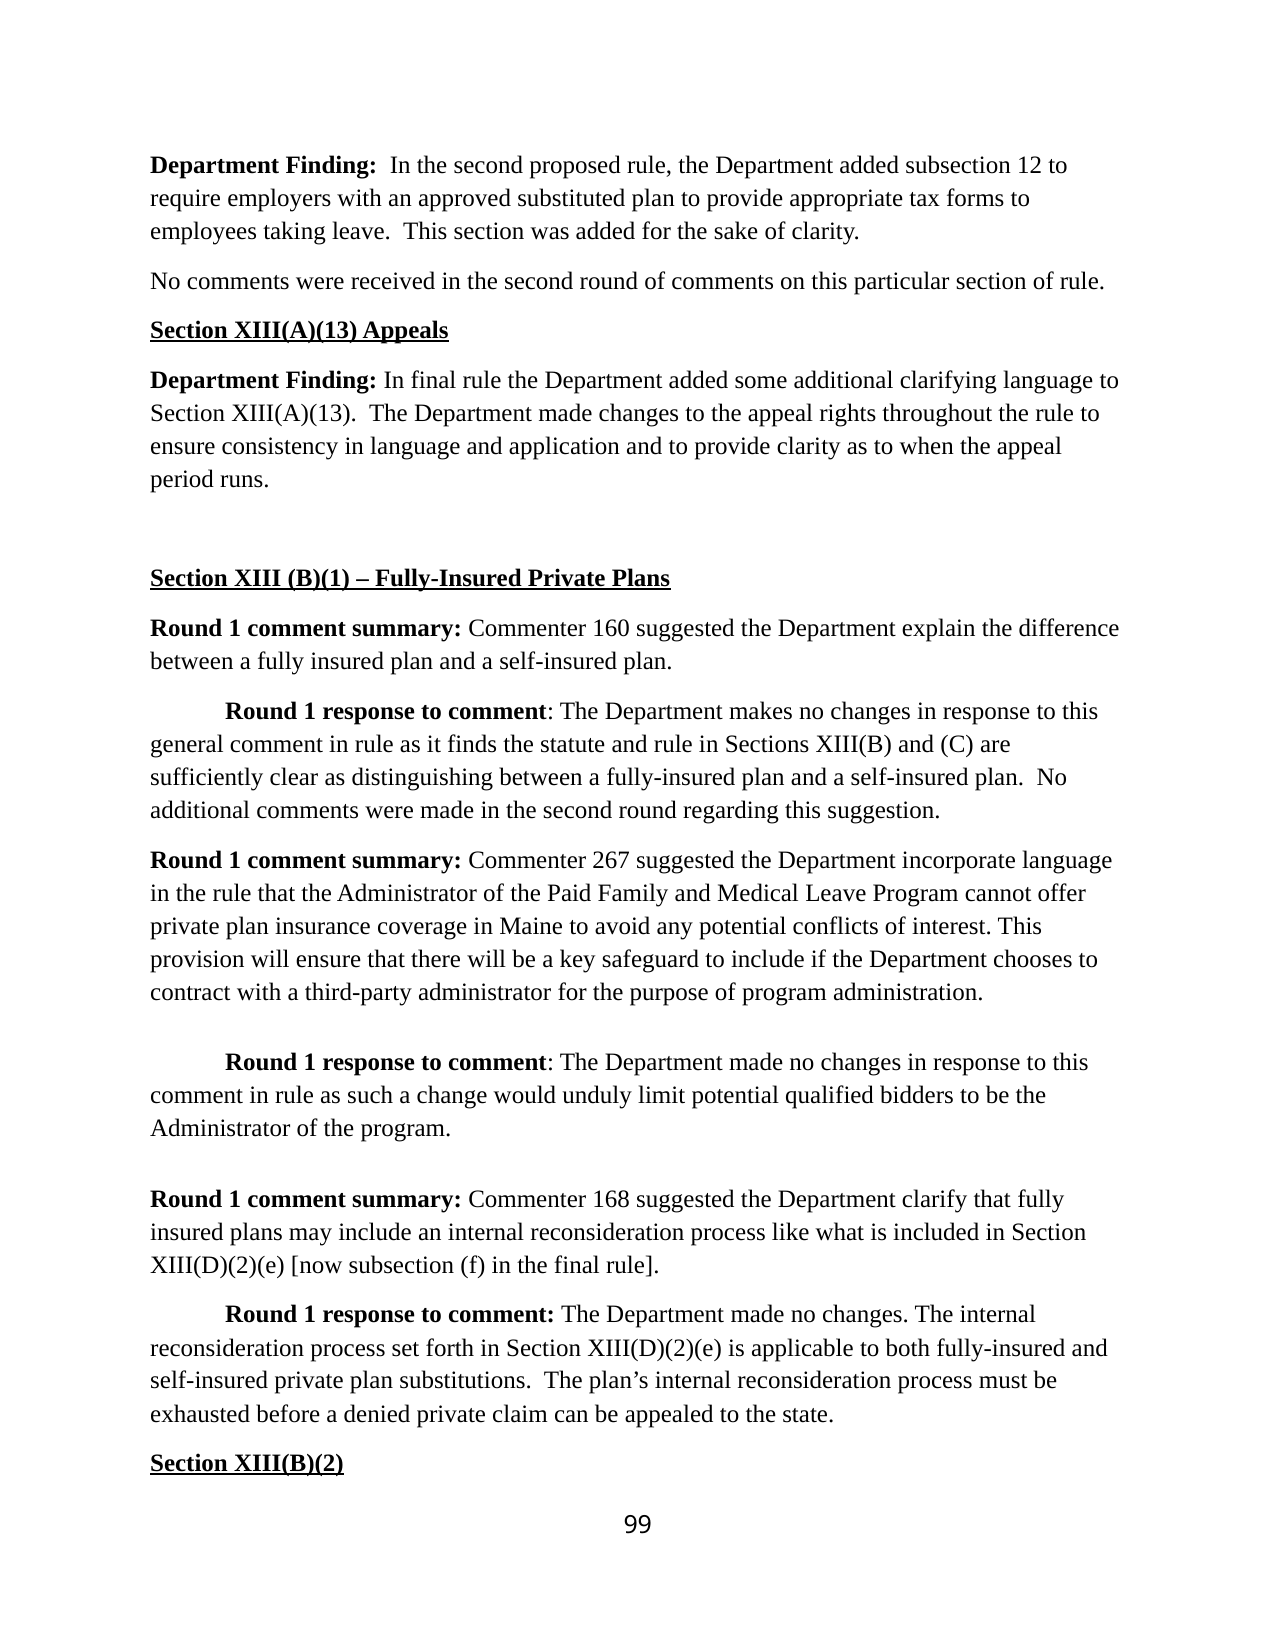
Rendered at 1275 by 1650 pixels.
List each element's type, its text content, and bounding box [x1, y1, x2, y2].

text Round 1 response to comment: The Department made no changes. The internal reconsideration process set forth in Section XIII(D)(2)(e) is applicable to both fully-insured and self-insured private plan substitutions. The plan’s internal reconsideration process must be exhausted before a denied private claim can be appealed to the state. [150, 1299, 1125, 1427]
text Section XIII (B)(1) – Fully-Insured Private Plans [150, 563, 1125, 592]
text Round 1 comment summary: Commenter 160 suggested the Department explain the difference between a fully insured plan and a self-insured plan. [150, 613, 1125, 675]
text Section XIII(A)(13) Appeals [150, 315, 1125, 344]
text Department Finding: In the second proposed rule, the Department added subsection 12 to require employers with an approved substituted plan to provide appropriate tax forms to employees taking leave. This section was added for the sake of clarity. [150, 150, 1125, 245]
text Department Finding: In final rule the Department added some additional clarifying language to Section XIII(A)(13). The Department made changes to the appeal rights throughout the rule to ensure consistency in language and application and to provide clarity as to when the appeal period runs. [150, 365, 1125, 493]
text No comments were received in the second round of comments on this particular section of rule. [150, 266, 1125, 294]
text Section XIII(B)(2) [150, 1448, 1125, 1477]
text Round 1 comment summary: Commenter 168 suggested the Department clarify that fully insured plans may include an internal reconsideration process like what is included in Section XIII(D)(2)(e) [now subsection (f) in the final rule]. [150, 1184, 1125, 1279]
text Round 1 response to comment: The Department made no changes in response to this comment in rule as such a change would unduly limit potential qualified bidders to be the Administrator of the program. [150, 1047, 1125, 1142]
text Round 1 comment summary: Commenter 267 suggested the Department incorporate language in the rule that the Administrator of the Paid Family and Medical Leave Program cannot offer private plan insurance coverage in Maine to avoid any potential conflicts of interest. This provision will ensure that there will be a key safeguard to include if the Department chooses to contract with a third-party administrator for the purpose of program administration. [150, 845, 1125, 1006]
text Round 1 response to comment: The Department makes no changes in response to this general comment in rule as it finds the statute and rule in Sections XIII(B) and (C) are sufficiently clear as distinguishing between a fully-insured plan and a self-insured plan. No additional comments were made in the second round regarding this suggestion. [150, 696, 1125, 824]
